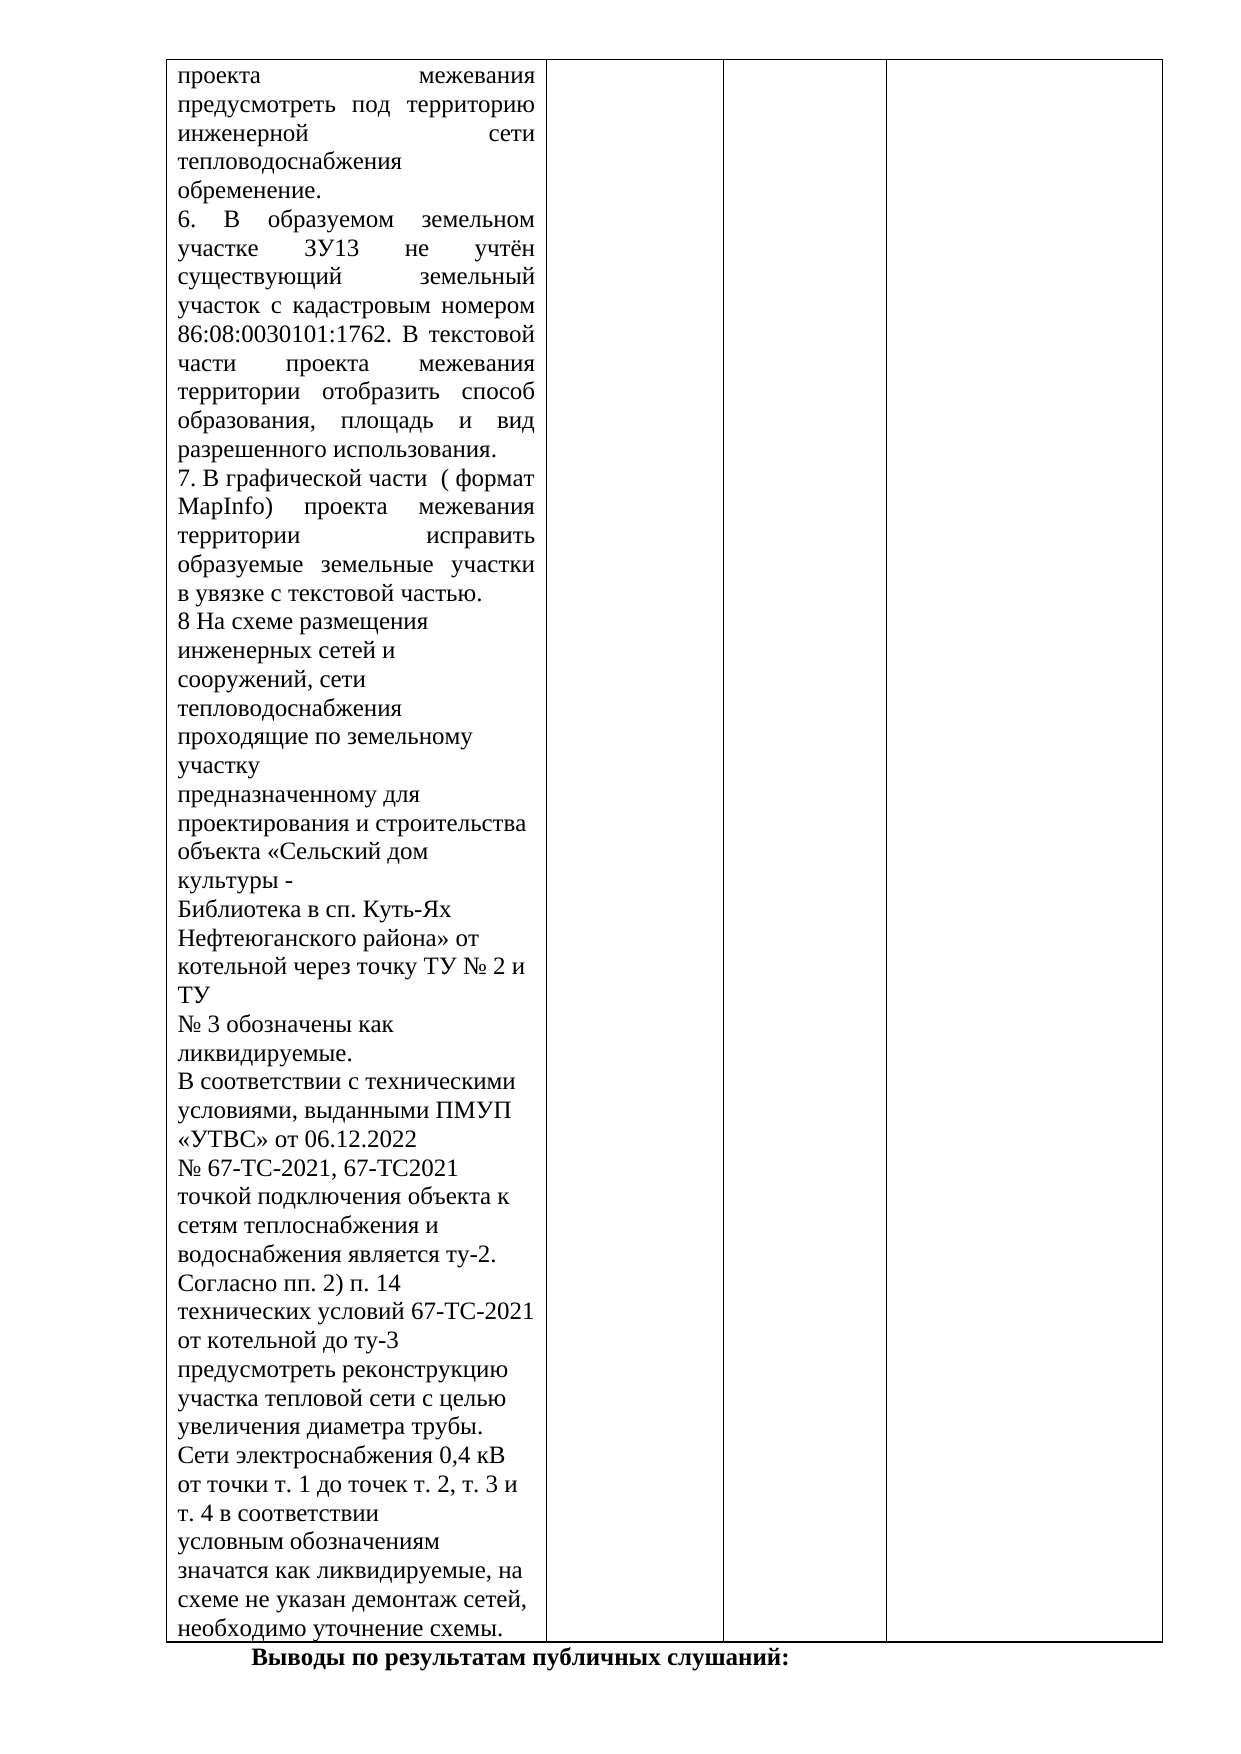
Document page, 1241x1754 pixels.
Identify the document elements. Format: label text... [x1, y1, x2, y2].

list Выводы по результатам публичных слушаний: [177, 1643, 1152, 1671]
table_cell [887, 60, 1162, 1641]
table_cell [167, 60, 546, 1641]
table_cell - [547, 60, 723, 1641]
table_cell 8 [724, 60, 886, 1641]
